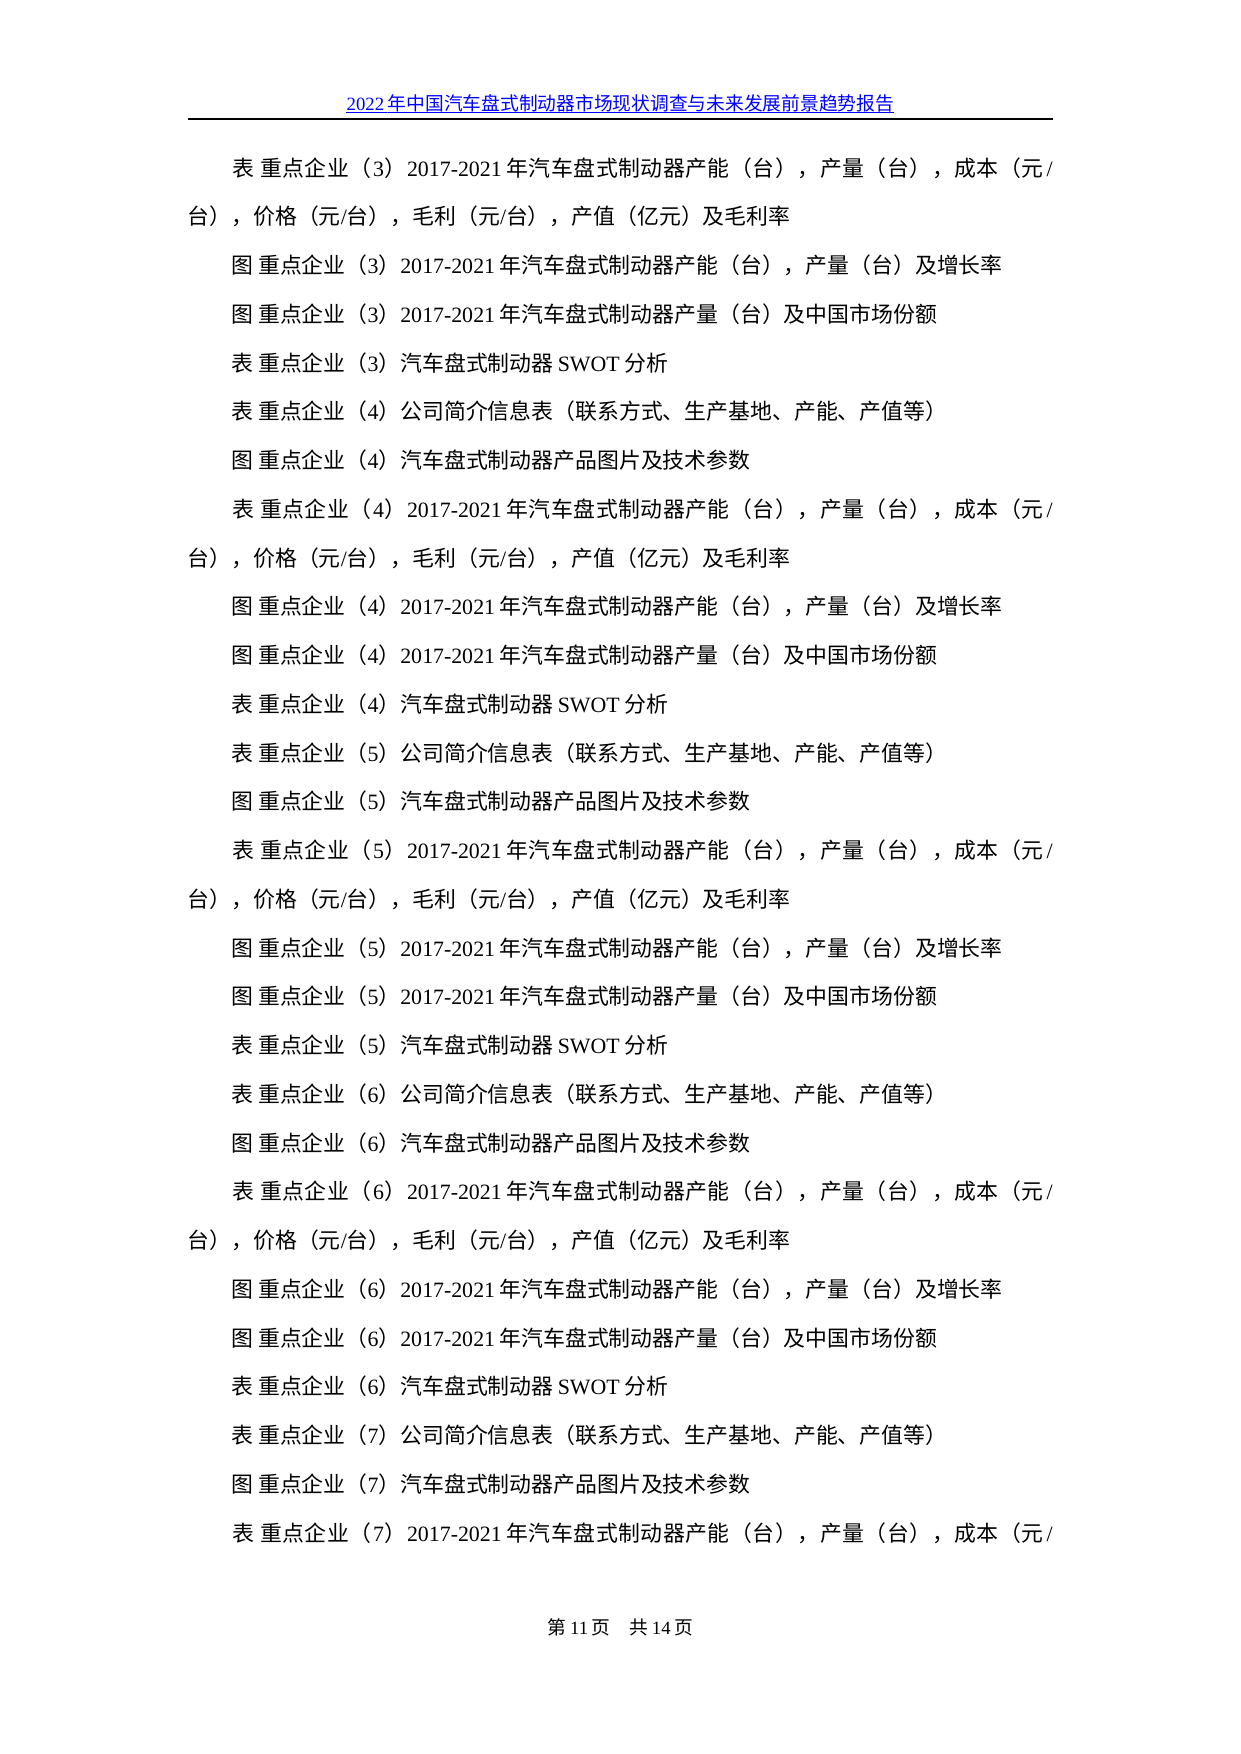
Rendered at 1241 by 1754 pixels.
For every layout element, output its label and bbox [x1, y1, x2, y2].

text [187, 150, 1053, 1548]
